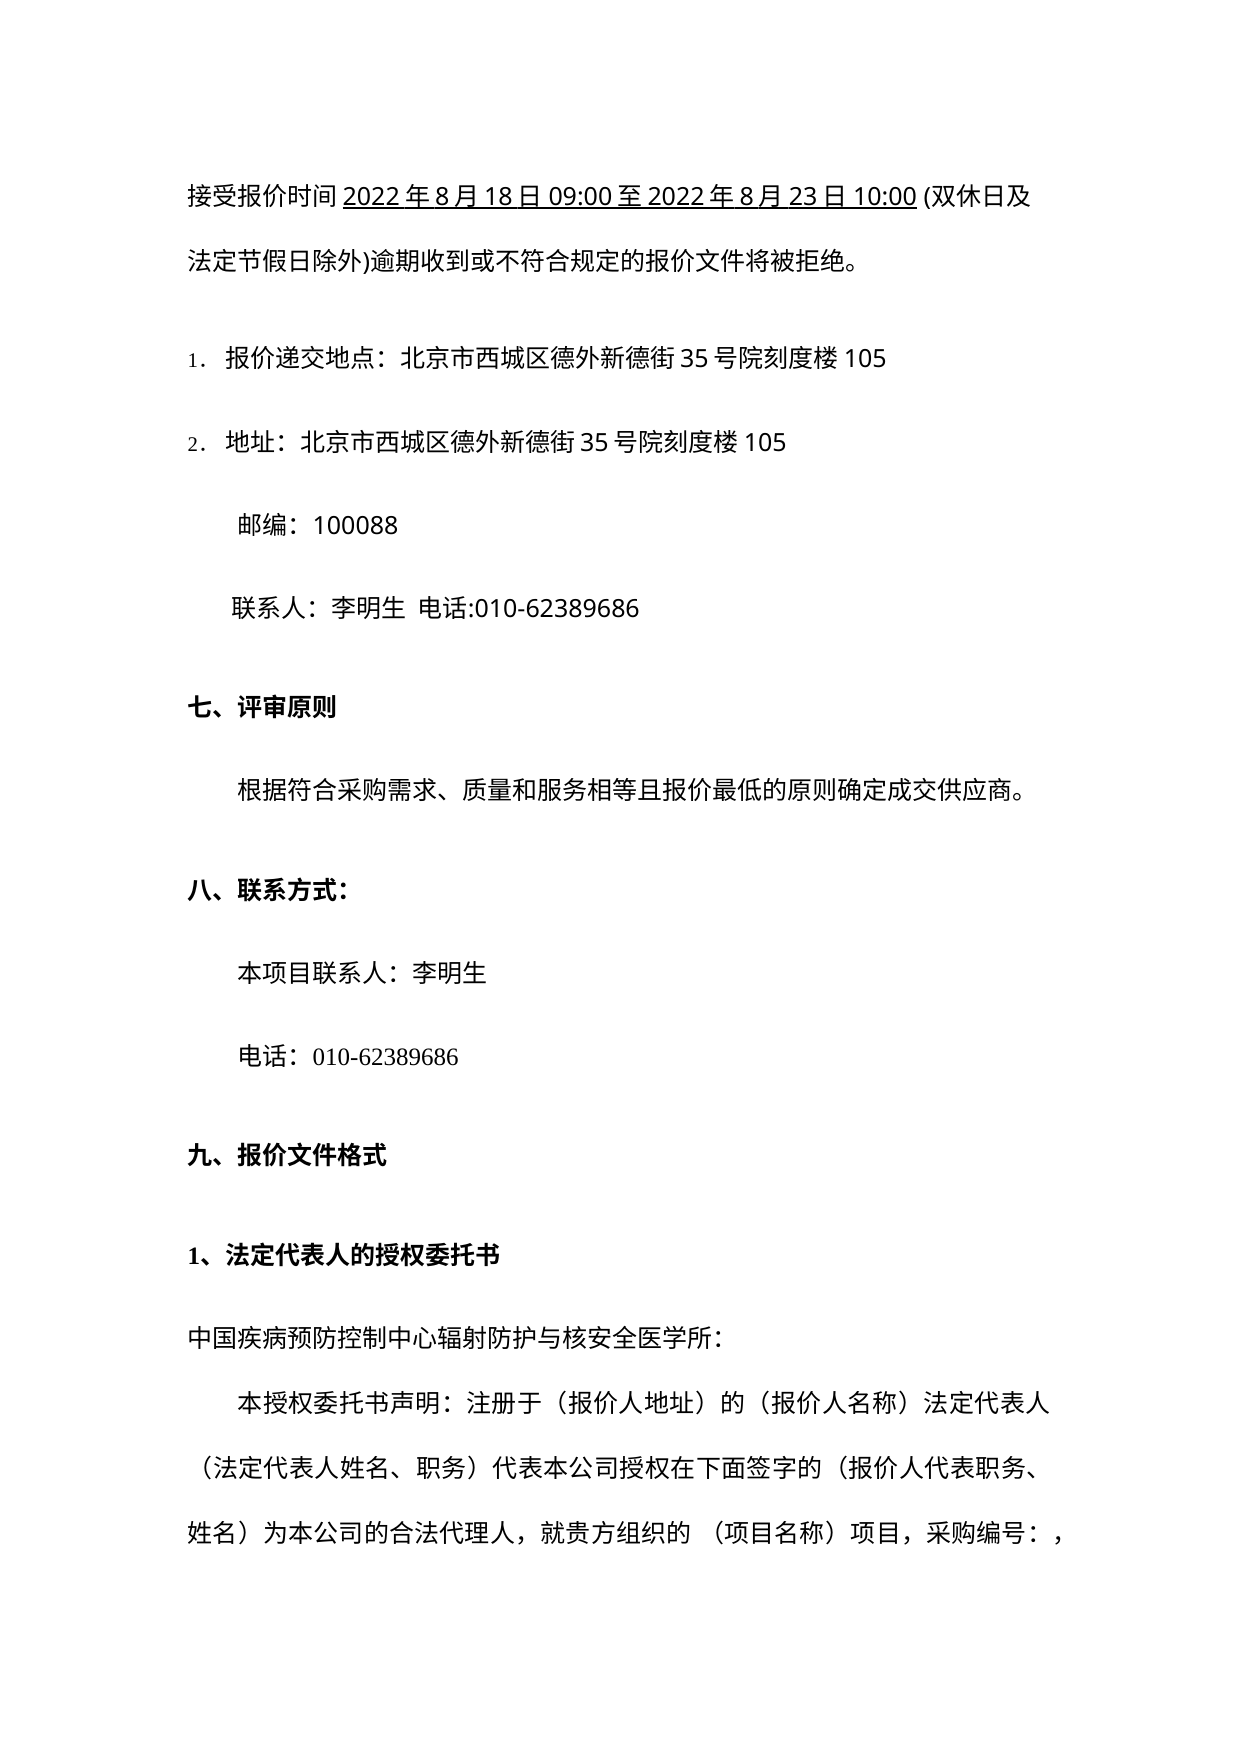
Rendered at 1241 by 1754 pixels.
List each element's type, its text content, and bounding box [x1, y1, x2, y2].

text 八、联系方式： [187, 856, 1053, 921]
text 1、法定代表人的授权委托书 [187, 1221, 1053, 1286]
list 报价递交地点：北京市西城区德外新德街35号院刻度楼105 [187, 324, 1053, 389]
text 电话：010-62389686 [187, 1022, 1053, 1087]
text 七、评审原则 [187, 673, 1053, 738]
text 接受报价时间2022年8月18日 09:00至2022年8月23日 10:00 (双休日及法定节假日除外)逾期收到或不符合规定的报价文件将被拒绝。 [187, 162, 1053, 292]
text 九、报价文件格式 [187, 1121, 1053, 1186]
text 联系人：李明生 电话:010-62389686 [225, 574, 1053, 639]
text 邮编：100088 [237, 491, 1053, 556]
list 地址：北京市西城区德外新德街35号院刻度楼105 [187, 408, 1053, 473]
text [187, 1369, 1053, 1564]
text 根据符合采购需求、质量和服务相等且报价最低的原则确定成交供应商。 [187, 756, 1053, 821]
text 本项目联系人：李明生 [187, 939, 1053, 1004]
text 中国疾病预防控制中心辐射防护与核安全医学所： [187, 1304, 1053, 1369]
